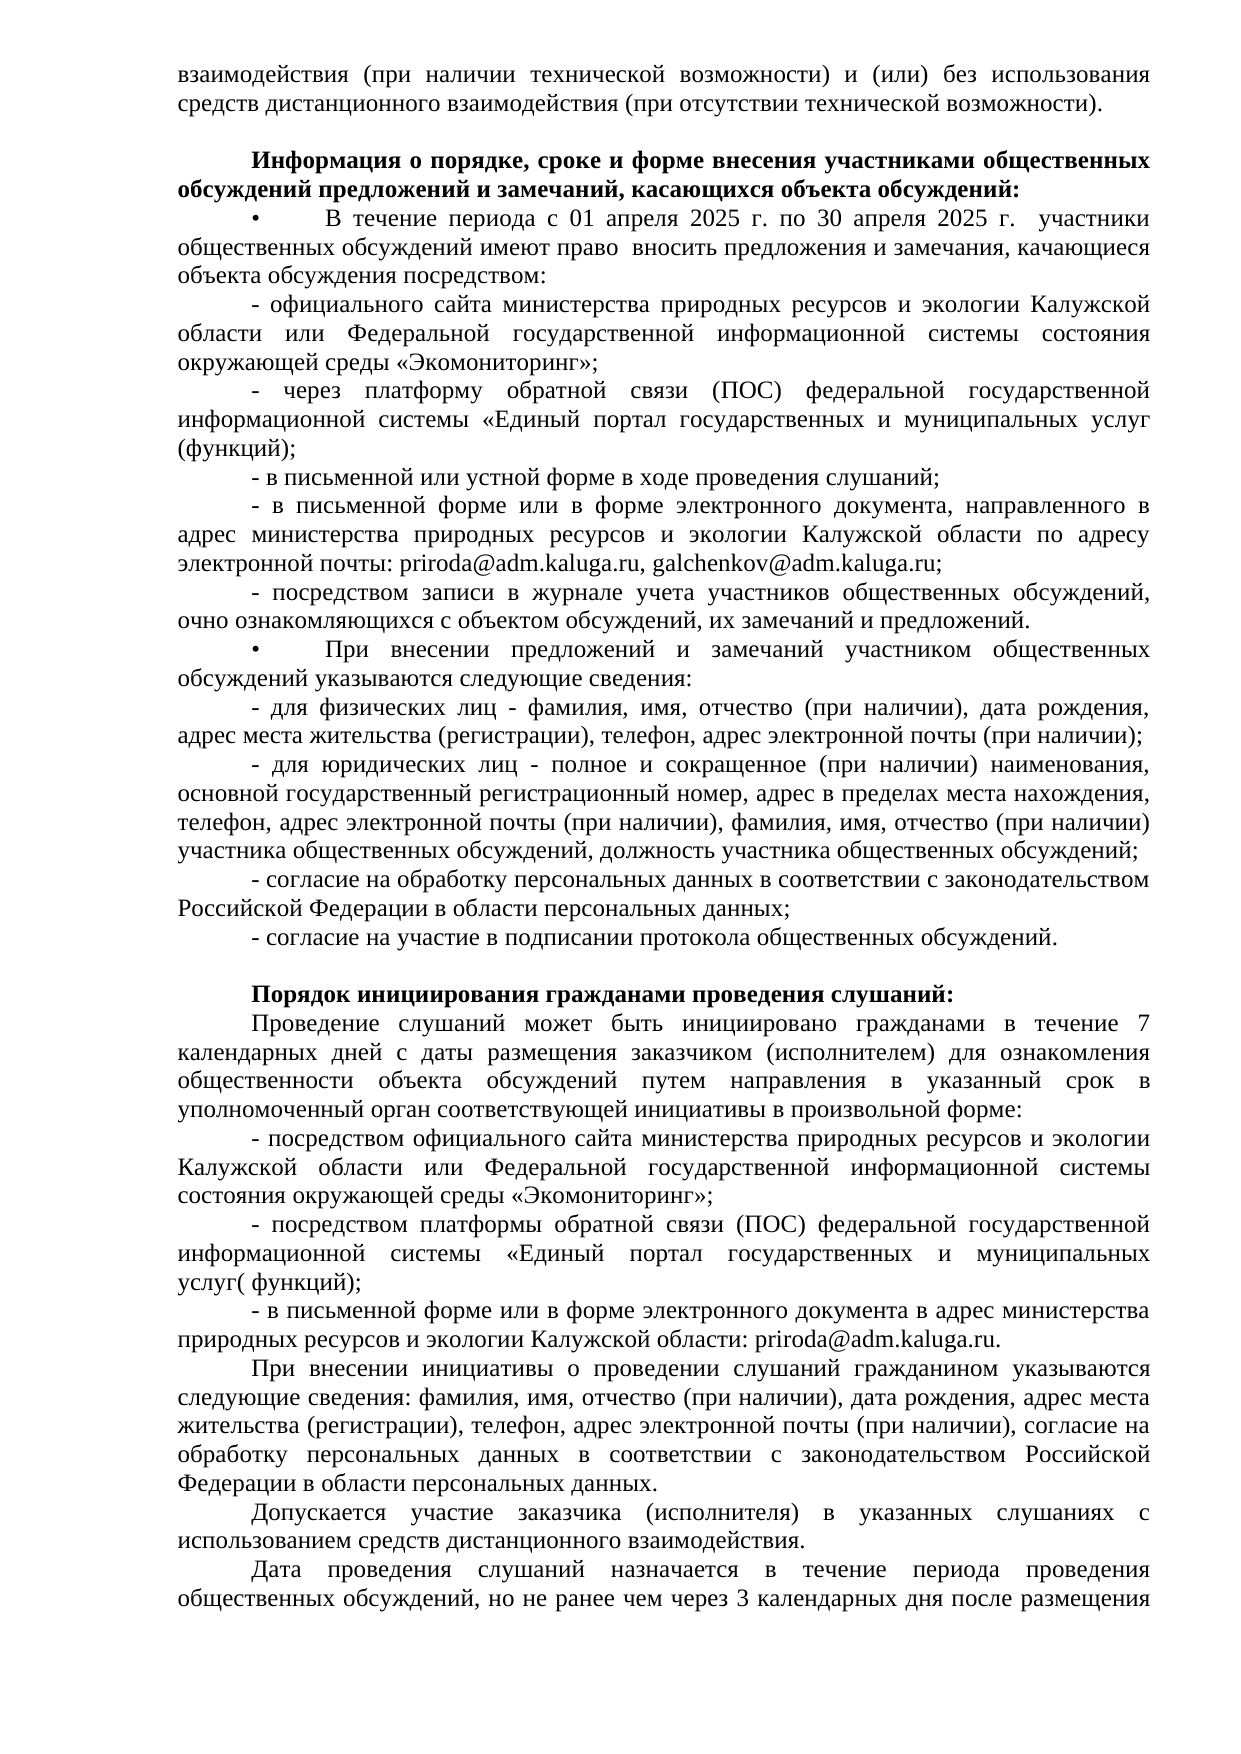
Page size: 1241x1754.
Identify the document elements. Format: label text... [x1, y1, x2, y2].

text - официального сайта министерства природных ресурсов и экологии Калужской области или Федеральной государственной информационной системы состояния окружающей среды «Экомониторинг»; [177, 289, 1152, 375]
text - для физических лиц - фамилия, имя, отчество (при наличии), дата рождения, адрес места жительства (регистрации), телефон, адрес электронной почты (при наличии); [177, 692, 1152, 749]
text - в письменной или устной форме в ходе проведения слушаний; [177, 462, 1152, 490]
text - согласие на участие в подписании протокола общественных обсуждений. [177, 922, 1152, 950]
text Проведение слушаний может быть инициировано гражданами в течение 7 календарных дней с даты размещения заказчиком (исполнителем) для ознакомления общественности объекта обсуждений путем направления в указанный срок в уполномоченный орган соответствующей инициативы в произвольной форме: [177, 1008, 1152, 1123]
text - посредством платформы обратной связи (ПОС) федеральной государственной информационной системы «Единый портал государственных и муниципальных услуг( функций); [177, 1209, 1152, 1295]
text Порядок инициирования гражданами проведения слушаний: [177, 979, 1152, 1008]
text - через платформу обратной связи (ПОС) федеральной государственной информационной системы «Единый портал государственных и муниципальных услуг (функций); [177, 375, 1152, 462]
text • При внесении предложений и замечаний участником общественных обсуждений указываются следующие сведения: [177, 634, 1152, 692]
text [177, 1554, 1152, 1612]
text - в письменной форме или в форме электронного документа в адрес министерства природных ресурсов и экологии Калужской области: priroda@adm.kaluga.ru. [177, 1295, 1152, 1353]
text - для юридических лиц - полное и сокращенное (при наличии) наименования, основной государственный регистрационный номер, адрес в пределах места нахождения, телефон, адрес электронной почты (при наличии), фамилия, имя, отчество (при наличии) участника общественных обсуждений, должность участника общественных обсуждений; [177, 749, 1152, 864]
text - в письменной форме или в форме электронного документа, направленного в адрес министерства природных ресурсов и экологии Калужской области по адресу электронной почты: priroda@adm.kaluga.ru, galchenkov@adm.kaluga.ru; [177, 490, 1152, 577]
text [177, 59, 1152, 117]
text - посредством официального сайта министерства природных ресурсов и экологии Калужской области или Федеральной государственной информационной системы состояния окружающей среды «Экомониторинг»; [177, 1123, 1152, 1209]
text При внесении инициативы о проведении слушаний гражданином указываются следующие сведения: фамилия, имя, отчество (при наличии), дата рождения, адрес места жительства (регистрации), телефон, адрес электронной почты (при наличии), согласие на обработку персональных данных в соответствии с законодательством Российской Федерации в области персональных данных. [177, 1353, 1152, 1497]
text - согласие на обработку персональных данных в соответствии с законодательством Российской Федерации в области персональных данных; [177, 864, 1152, 922]
text - посредством записи в журнале учета участников общественных обсуждений, очно ознакомляющихся с объектом обсуждений, их замечаний и предложений. [177, 577, 1152, 634]
text Допускается участие заказчика (исполнителя) в указанных слушаниях с использованием средств дистанционного взаимодействия. [177, 1497, 1152, 1554]
text • В течение периода с 01 апреля 2025 г. по 30 апреля 2025 г. участники общественных обсуждений имеют право вносить предложения и замечания, качающиеся объекта обсуждения посредством: [177, 203, 1152, 289]
text Информация о порядке, сроке и форме внесения участниками общественных обсуждений предложений и замечаний, касающихся объекта обсуждений: [177, 145, 1152, 203]
